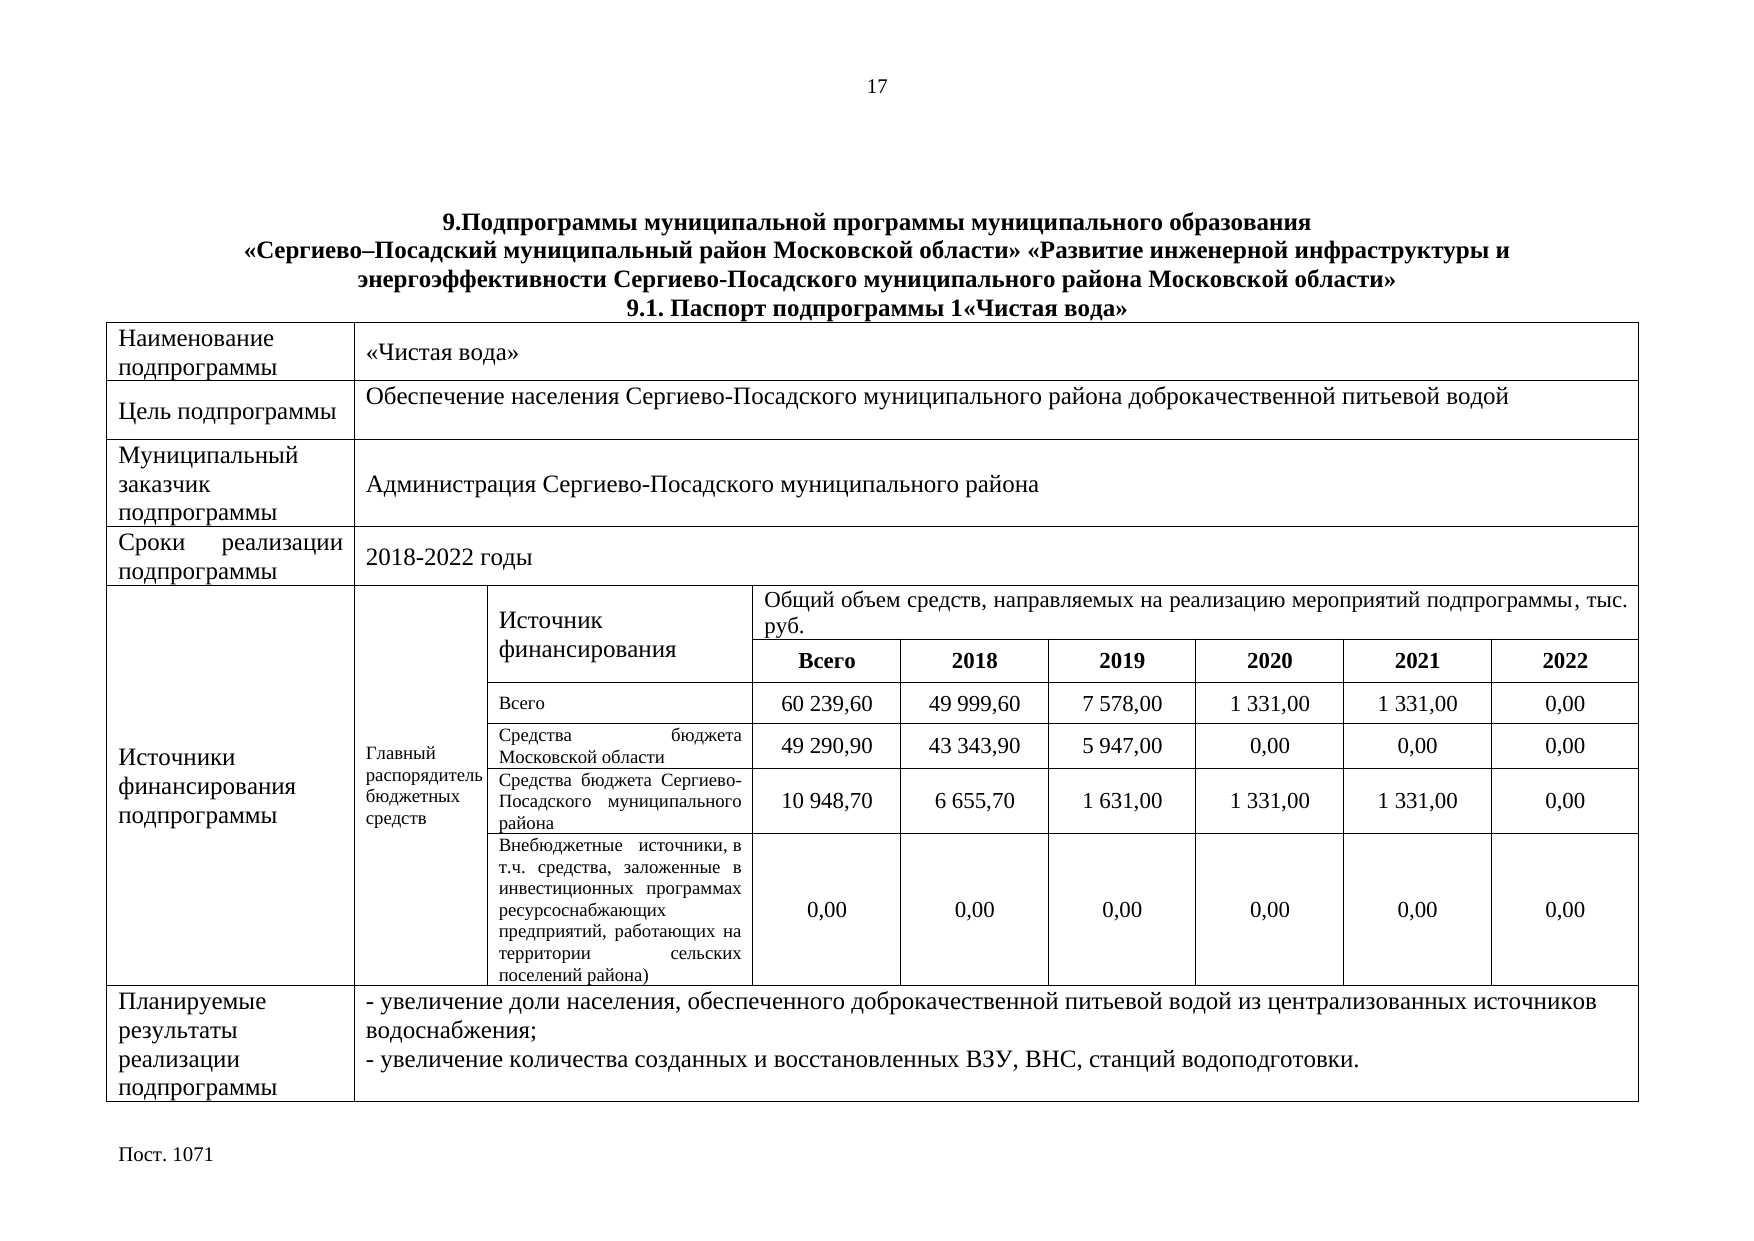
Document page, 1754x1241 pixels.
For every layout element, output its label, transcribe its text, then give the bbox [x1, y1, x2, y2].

table_cell Источники финансирования подпрограммы [107, 586, 354, 985]
table_cell Главный распорядитель бюджетных средств [355, 586, 487, 985]
table_cell 49 999,60 [901, 683, 1048, 723]
table_cell 60 239,60 [753, 683, 900, 723]
table_cell 6 655,70 [901, 769, 1048, 833]
table_cell 0,00 [1049, 834, 1195, 985]
text «Сергиево–Посадский муниципальный район Московской области» «Развитие инженерной инфраструктуры и энергоэффективности Сергиево-Посадского муниципального района Московской области» [118, 236, 1636, 293]
table_cell 2018-2022 годы [355, 527, 1638, 585]
table_cell Планируемые результаты реализации подпрограммы [107, 986, 354, 1101]
table_cell 0,00 [1492, 834, 1638, 985]
table_cell Обеспечение населения Сергиево-Посадского муниципального района доброкачественной питьевой водой [355, 381, 1638, 439]
table_cell 0,00 [901, 834, 1048, 985]
table_cell 5 947,00 [1049, 724, 1195, 767]
table_cell Внебюджетные источники, в т.ч. средства, заложенные в инвестиционных программах ресурсоснабжающих предприятий, работающих на территории сельских поселений района) [488, 834, 752, 985]
table_cell 1 331,00 [1344, 769, 1491, 833]
table_cell 0,00 [1344, 834, 1491, 985]
table_cell Всего [488, 683, 752, 723]
table_cell Всего [753, 640, 900, 682]
table_cell Источник финансирования [488, 586, 752, 682]
table_cell Средства бюджета Московской области [488, 724, 752, 767]
table_cell 0,00 [1492, 683, 1638, 723]
table_cell Общий объем средств, направляемых на реализацию мероприятий подпрограммы, тыс. руб. [753, 586, 1638, 638]
table_header «Чистая вода» [355, 323, 1638, 380]
table_cell 0,00 [1492, 724, 1638, 767]
table_cell 49 290,90 [753, 724, 900, 767]
table_cell 0,00 [1196, 724, 1343, 767]
table_cell 1 331,00 [1196, 769, 1343, 833]
table_cell 7 578,00 [1049, 683, 1195, 723]
table_cell 10 948,70 [753, 769, 900, 833]
table_cell 1 631,00 [1049, 769, 1195, 833]
table_cell Цель подпрограммы [107, 381, 354, 439]
table_cell 43 343,90 [901, 724, 1048, 767]
table_cell Средства бюджета Сергиево-Посадского муниципального района [488, 769, 752, 833]
text 9.1. Паспорт подпрограммы 1«Чистая вода» [118, 293, 1636, 322]
table_cell 1 331,00 [1196, 683, 1343, 723]
text 9.Подпрограммы муниципальной программы муниципального образования [118, 207, 1636, 236]
table_header Наименование подпрограммы [107, 323, 354, 380]
table_cell 2021 [1344, 640, 1491, 682]
table_cell 0,00 [1492, 769, 1638, 833]
table_cell 0,00 [753, 834, 900, 985]
table_cell 1 331,00 [1344, 683, 1491, 723]
table_cell 2022 [1492, 640, 1638, 682]
table_cell - увеличение доли населения, обеспеченного доброкачественной питьевой водой из централизованных источников водоснабжения; - увеличение количества созданных и восстановленных ВЗУ, ВНС, станций водоподготовки. [355, 986, 1638, 1101]
table_cell Сроки реализации подпрограммы [107, 527, 354, 585]
table_cell 0,00 [1344, 724, 1491, 767]
table_cell Муниципальный заказчик подпрограммы [107, 440, 354, 526]
table_cell Администрация Сергиево-Посадского муниципального района [355, 440, 1638, 526]
table_cell 2019 [1049, 640, 1195, 682]
table_cell 0,00 [1196, 834, 1343, 985]
table_cell 2018 [901, 640, 1048, 682]
table_cell 2020 [1196, 640, 1343, 682]
